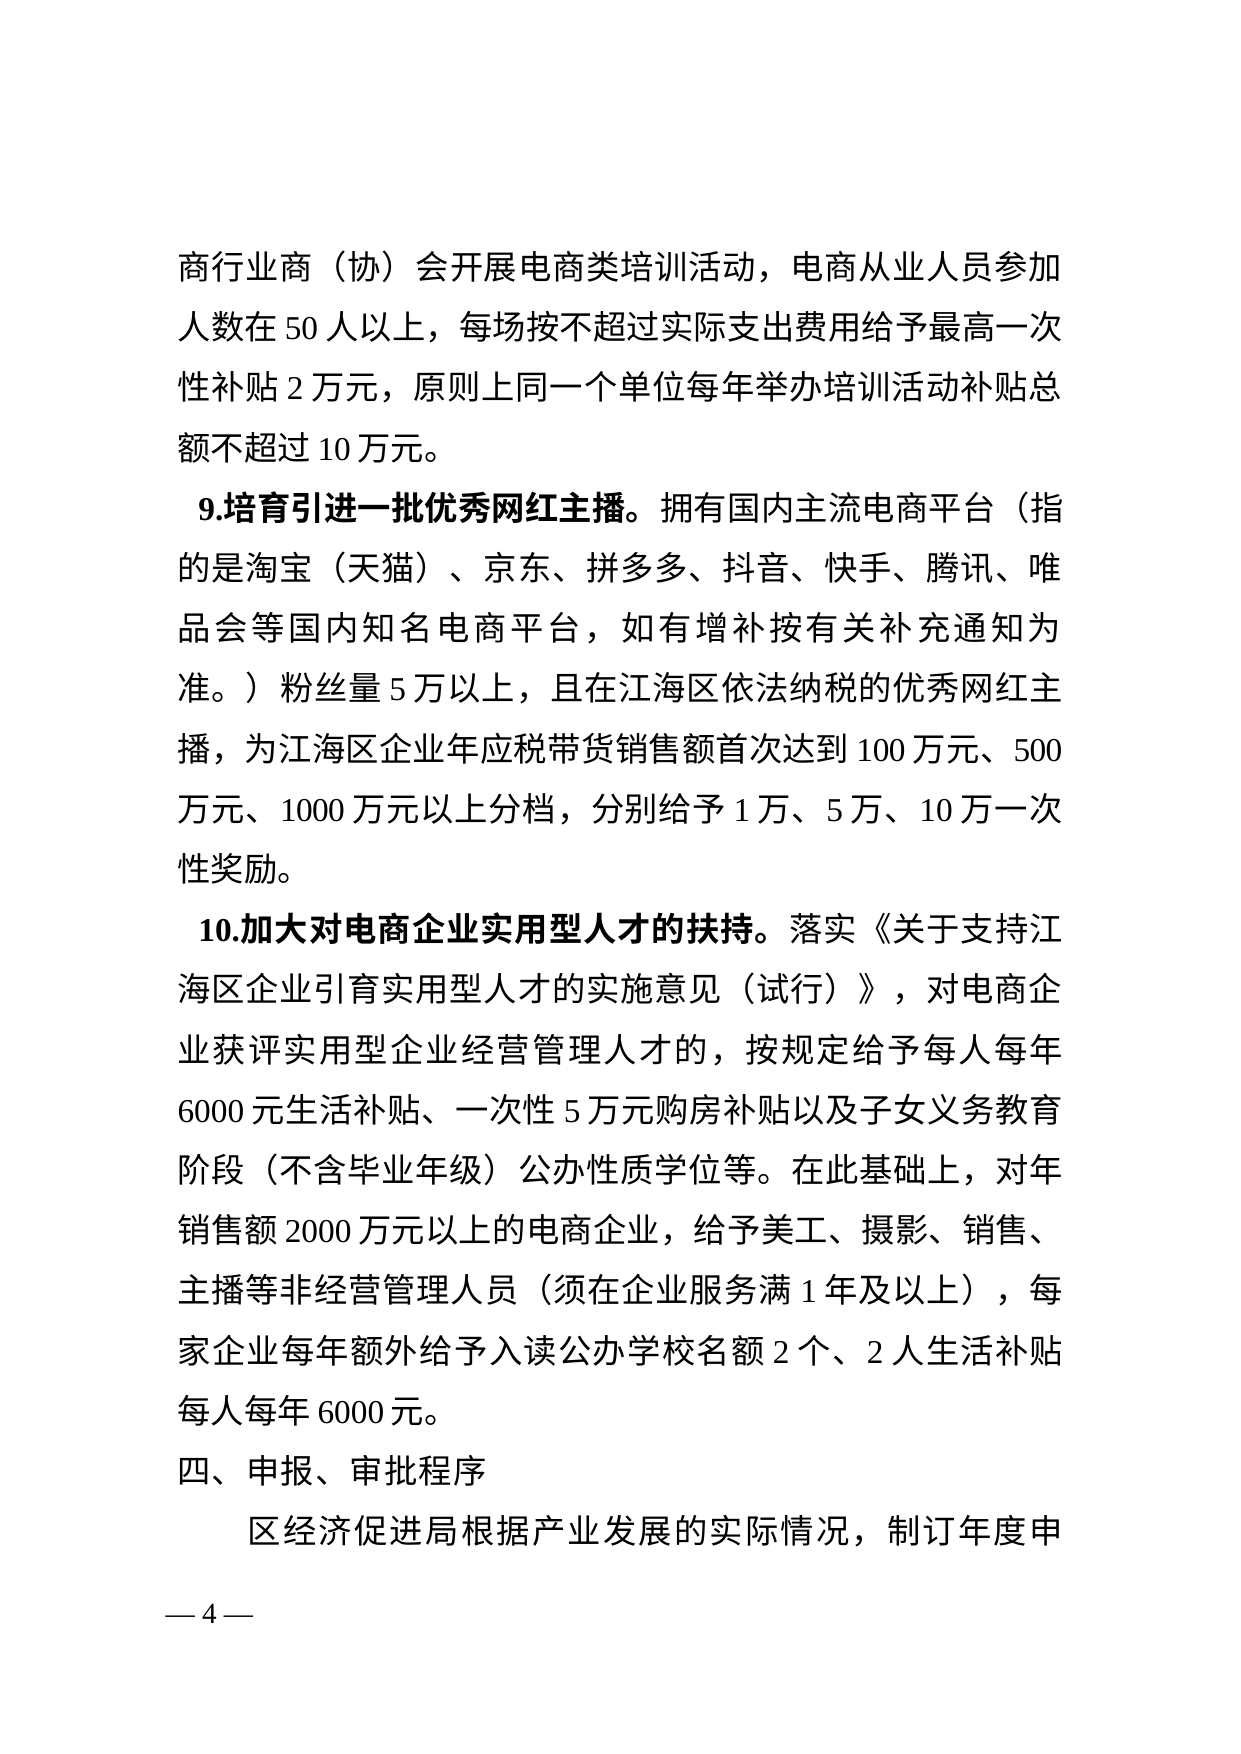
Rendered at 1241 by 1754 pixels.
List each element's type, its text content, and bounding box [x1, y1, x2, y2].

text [177, 231, 1063, 472]
text 10.加大对电商企业实用型人才的扶持。落实《关于支持江海区企业引育实用型人才的实施意见（试行）》，对电商企业获评实用型企业经营管理人才的，按规定给予每人每年6000元生活补贴、一次性5万元购房补贴以及子女义务教育阶段（不含毕业年级）公办性质学位等。在此基础上，对年销售额2000万元以上的电商企业，给予美工、摄影、销售、主播等非经营管理人员（须在企业服务满1年及以上），每家企业每年额外给予入读公办学校名额2个、2人生活补贴每人每年6000元。 [177, 893, 1063, 1435]
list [177, 1496, 1063, 1556]
list 四、申报、审批程序 [177, 1435, 1063, 1496]
text 9.培育引进一批优秀网红主播。拥有国内主流电商平台（指的是淘宝（天猫）、京东、拼多多、抖音、快手、腾讯、唯品会等国内知名电商平台，如有增补按有关补充通知为准。）粉丝量5万以上，且在江海区依法纳税的优秀网红主播，为江海区企业年应税带货销售额首次达到100万元、500万元、1000万元以上分档，分别给予1万、5万、10万一次性奖励。 [177, 472, 1063, 893]
